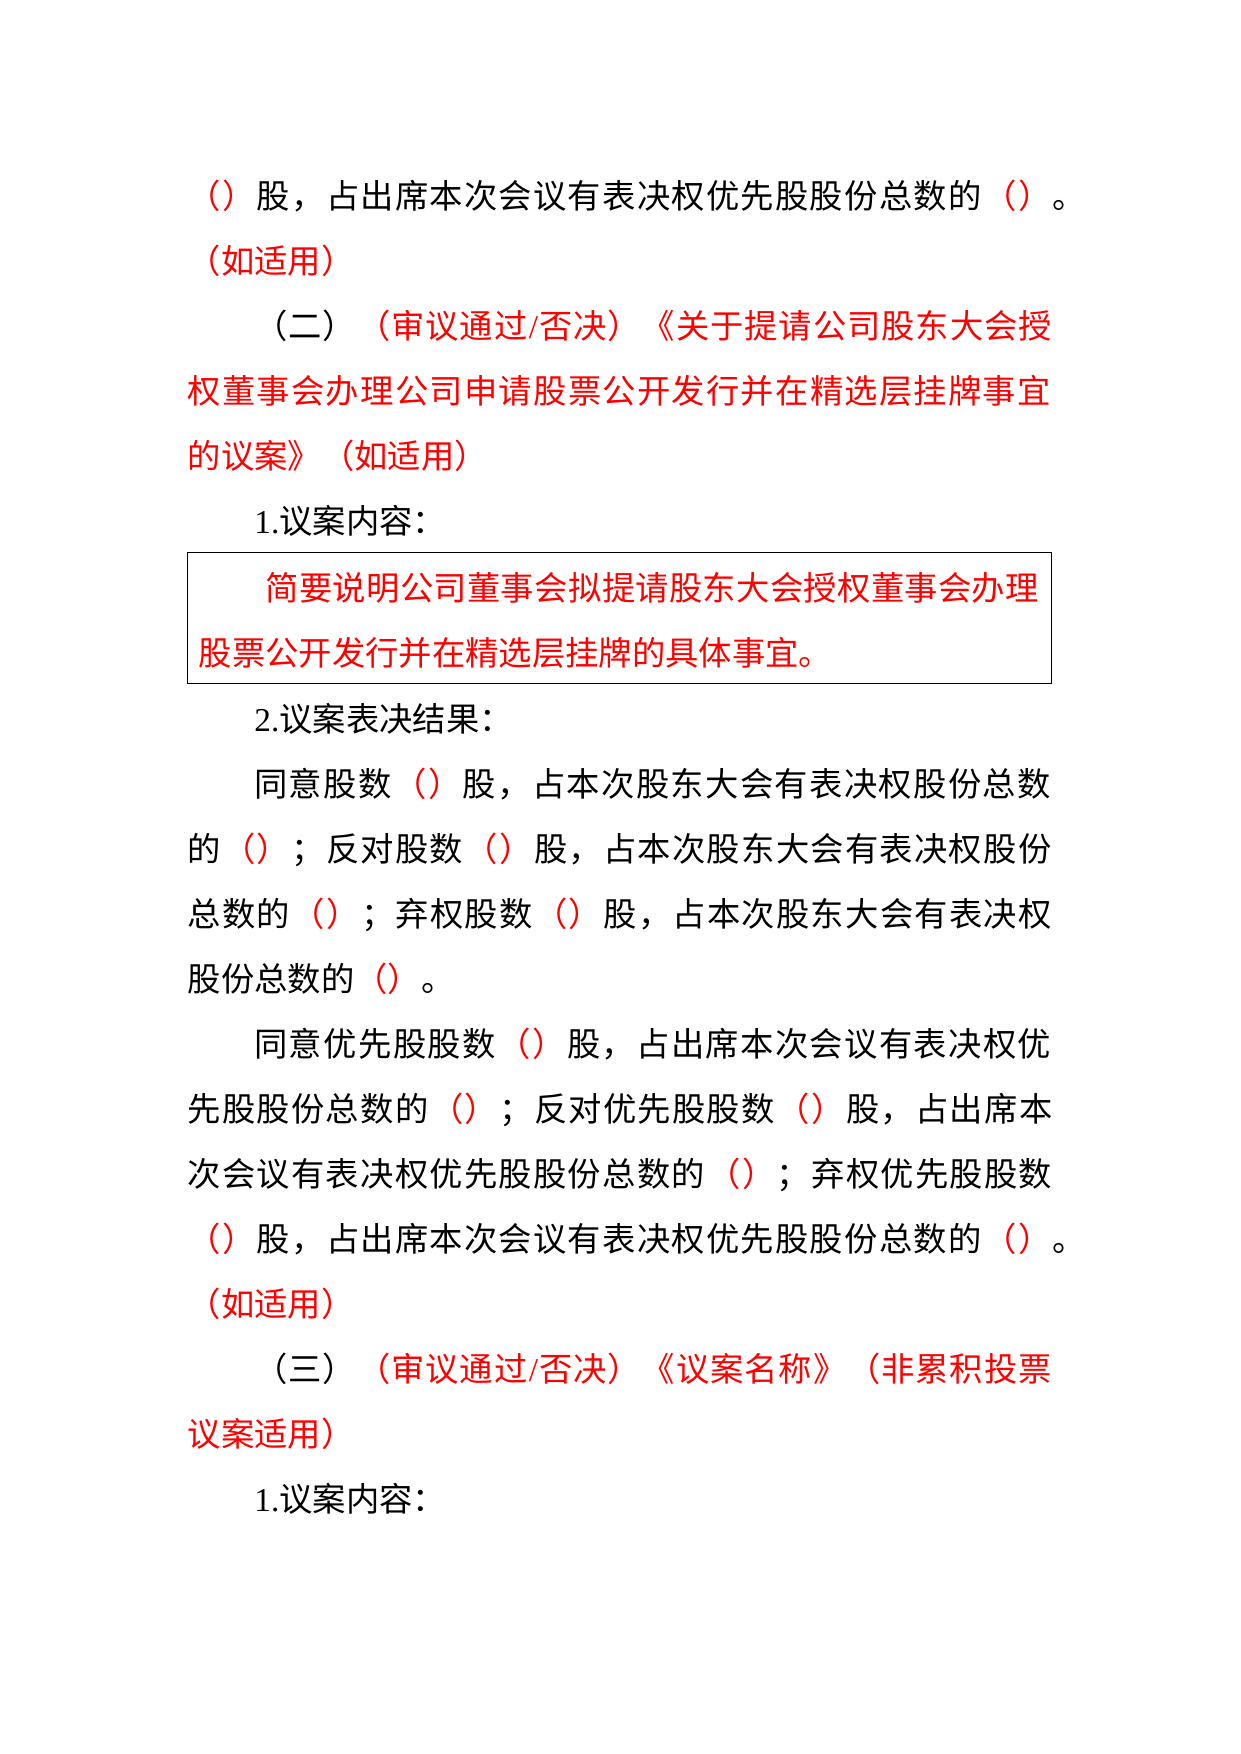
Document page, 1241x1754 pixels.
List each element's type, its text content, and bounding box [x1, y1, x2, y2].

text （三）（审议通过/否决）《议案名称》（非累积投票议案适用） [187, 1334, 1053, 1464]
text 1.议案内容： [187, 1464, 1053, 1529]
table_header 简要说明公司董事会拟提请股东大会授权董事会办理股票公开发行并在精选层挂牌的具体事宜。 [188, 553, 1051, 683]
text （二）（审议通过/否决）《关于提请公司股东大会授权董事会办理公司申请股票公开发行并在精选层挂牌事宜的议案》（如适用） [187, 292, 1053, 487]
text 同意优先股股数（）股，占出席本次会议有表决权优先股股份总数的（）；反对优先股股数（）股，占出席本次会议有表决权优先股股份总数的（）；弃权优先股股数（）股，占出席本次会议有表决权优先股股份总数的（）。（如适用） [187, 1009, 1053, 1334]
text 2.议案表决结果： [187, 684, 1053, 749]
text 1.议案内容： [187, 487, 1053, 552]
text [187, 162, 1053, 292]
text 同意股数（）股，占本次股东大会有表决权股份总数的（）；反对股数（）股，占本次股东大会有表决权股份总数的（）；弃权股数（）股，占本次股东大会有表决权股份总数的（）。 [187, 749, 1053, 1009]
